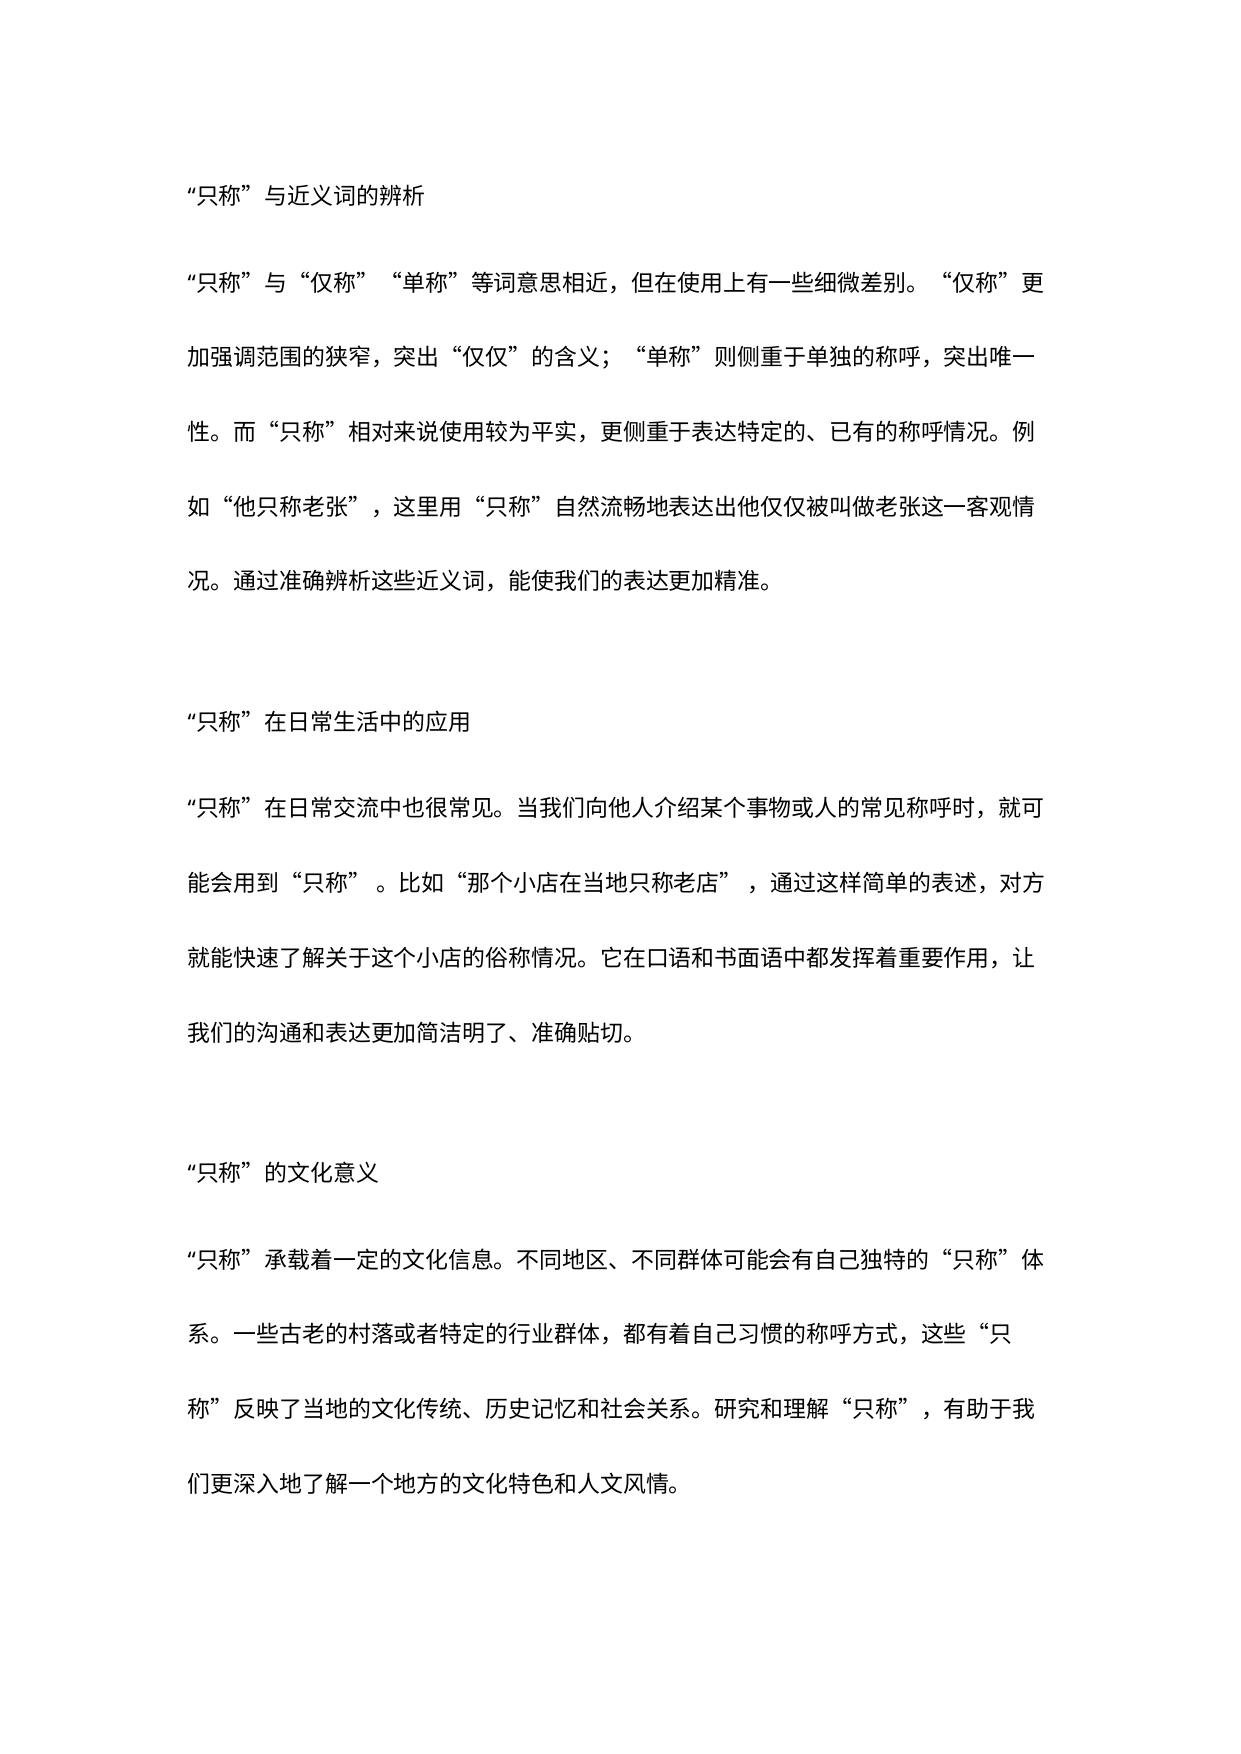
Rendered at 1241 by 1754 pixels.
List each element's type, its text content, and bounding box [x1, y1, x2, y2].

text “只称”在日常交流中也很常见。当我们向他人介绍某个事物或人的常见称呼时，就可能会用到“只称” 。比如“那个小店在当地只称老店” ，通过这样简单的表述，对方就能快速了解关于这个小店的俗称情况。它在口语和书面语中都发挥着重要作用，让我们的沟通和表达更加简洁明了、准确贴切。 [187, 774, 1053, 1063]
text “只称”承载着一定的文化信息。不同地区、不同群体可能会有自己独特的“只称”体系。一些古老的村落或者特定的行业群体，都有着自己习惯的称呼方式，这些“只称”反映了当地的文化传统、历史记忆和社会关系。研究和理解“只称”，有助于我们更深入地了解一个地方的文化特色和人文风情。 [187, 1226, 1053, 1515]
text “只称”与“仅称”“单称”等词意思相近，但在使用上有一些细微差别。“仅称”更加强调范围的狭窄，突出“仅仅”的含义；“单称”则侧重于单独的称呼，突出唯一性。而“只称”相对来说使用较为平实，更侧重于表达特定的、已有的称呼情况。例如“他只称老张”，这里用“只称”自然流畅地表达出他仅仅被叫做老张这一客观情况。通过准确辨析这些近义词，能使我们的表达更加精准。 [187, 249, 1053, 612]
text “只称”与近义词的辨析 [187, 162, 1053, 227]
text “只称”在日常生活中的应用 [187, 688, 1053, 753]
text “只称”的文化意义 [187, 1139, 1053, 1204]
